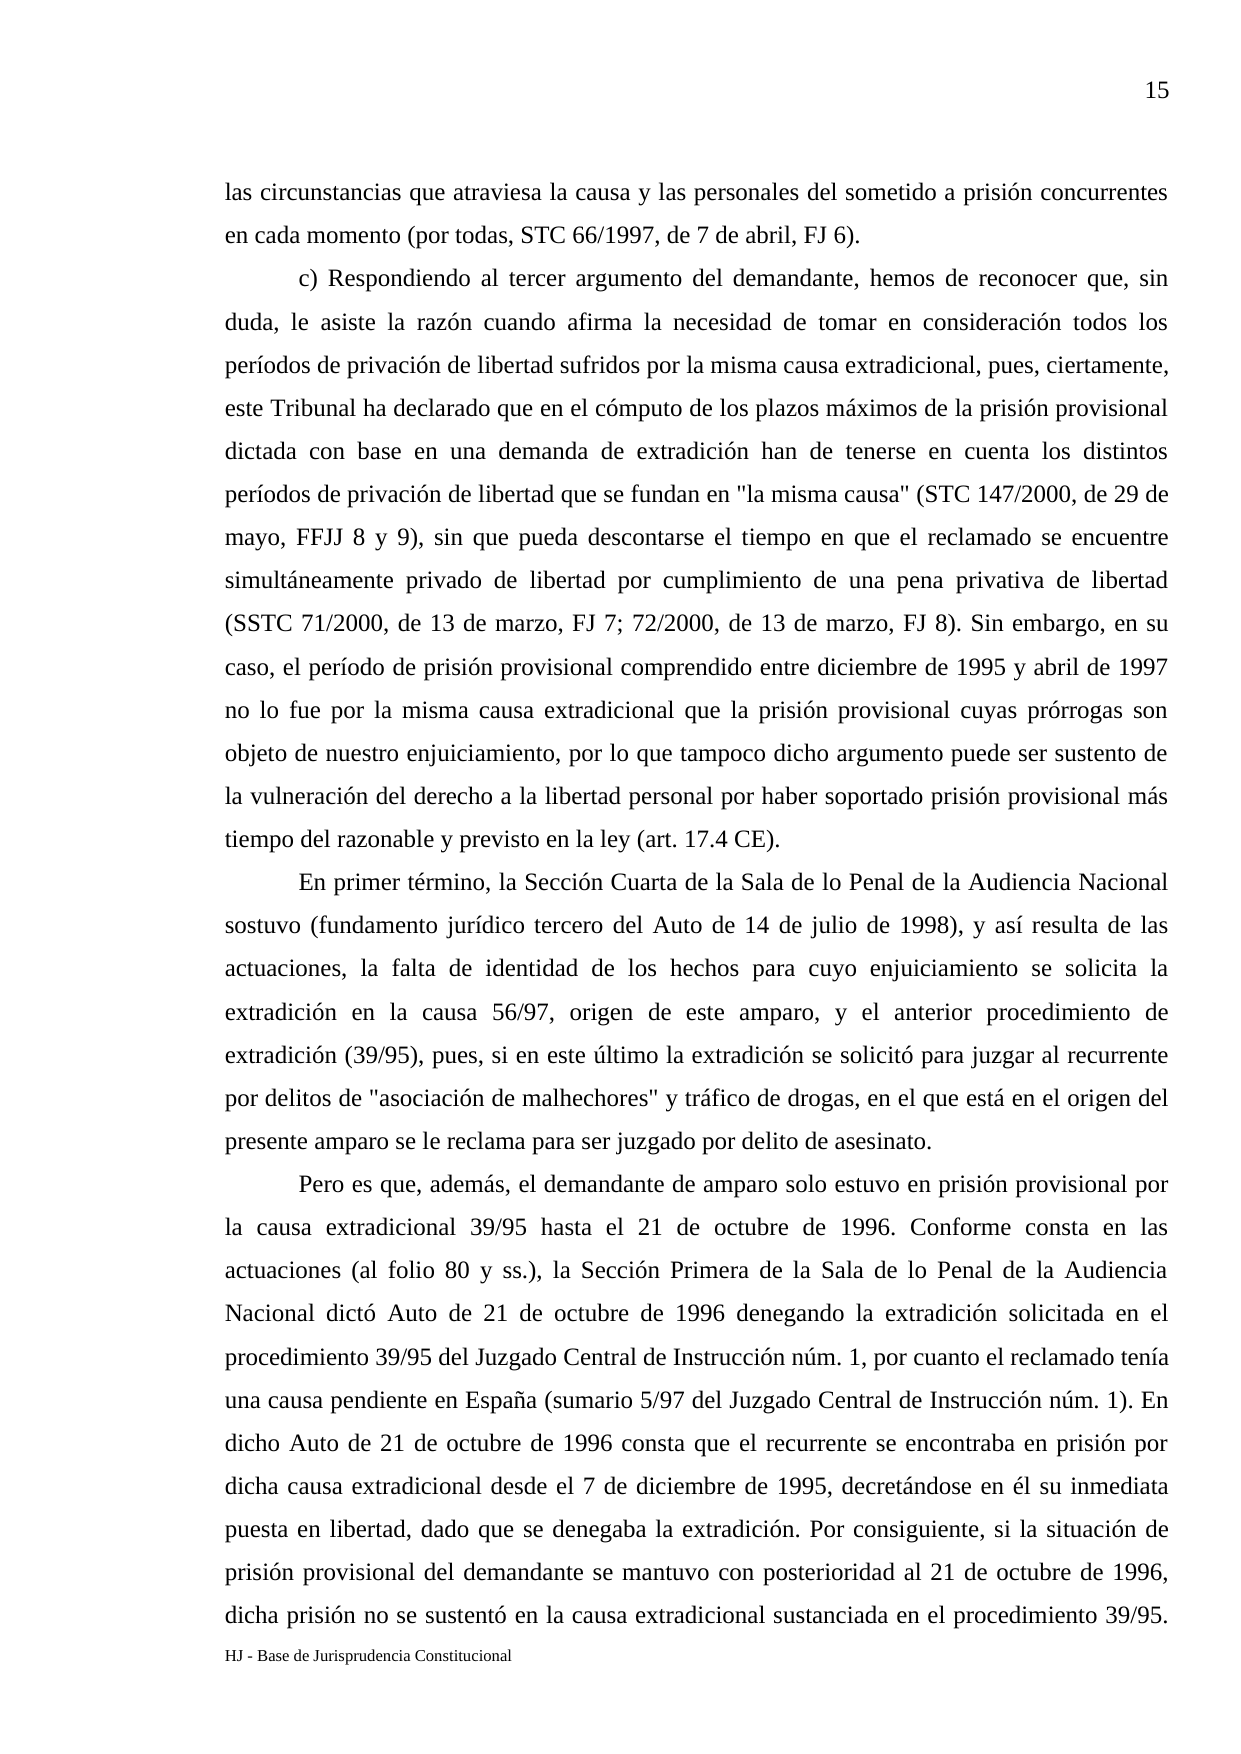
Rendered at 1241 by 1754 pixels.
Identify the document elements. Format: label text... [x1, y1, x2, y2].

text En primer término, la Sección Cuarta de la Sala de lo Penal de la Audiencia Nacional sostuvo (fundamento jurídico tercero del Auto de 14 de julio de 1998), y así resulta de las actuaciones, la falta de identidad de los hechos para cuyo enjuiciamiento se solicita la extradición en la causa 56/97, origen de este amparo, y el anterior procedimiento de extradición (39/95), pues, si en este último la extradición se solicitó para juzgar al recurrente por delitos de "asociación de malhechores" y tráfico de drogas, en el que está en el origen del presente amparo se le reclama para ser juzgado por delito de asesinato. [224, 867, 1169, 1155]
text c) Respondiendo al tercer argumento del demandante, hemos de reconocer que, sin duda, le asiste la razón cuando afirma la necesidad de tomar en consideración todos los períodos de privación de libertad sufridos por la misma causa extradicional, pues, ciertamente, este Tribunal ha declarado que en el cómputo de los plazos máximos de la prisión provisional dictada con base en una demanda de extradición han de tenerse en cuenta los distintos períodos de privación de libertad que se fundan en "la misma causa" (STC 147/2000, de 29 de mayo, FFJJ 8 y 9), sin que pueda descontarse el tiempo en que el reclamado se encuentre simultáneamente privado de libertad por cumplimiento de una pena privativa de libertad (SSTC 71/2000, de 13 de marzo, FJ 7; 72/2000, de 13 de marzo, FJ 8). Sin embargo, en su caso, el período de prisión provisional comprendido entre diciembre de 1995 y abril de 1997 no lo fue por la misma causa extradicional que la prisión provisional cuyas prórrogas son objeto de nuestro enjuiciamiento, por lo que tampoco dicho argumento puede ser sustento de la vulneración del derecho a la libertad personal por haber soportado prisión provisional más tiempo del razonable y previsto en la ley (art. 17.4 CE). [224, 263, 1169, 853]
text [224, 177, 1169, 249]
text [224, 1169, 1169, 1629]
